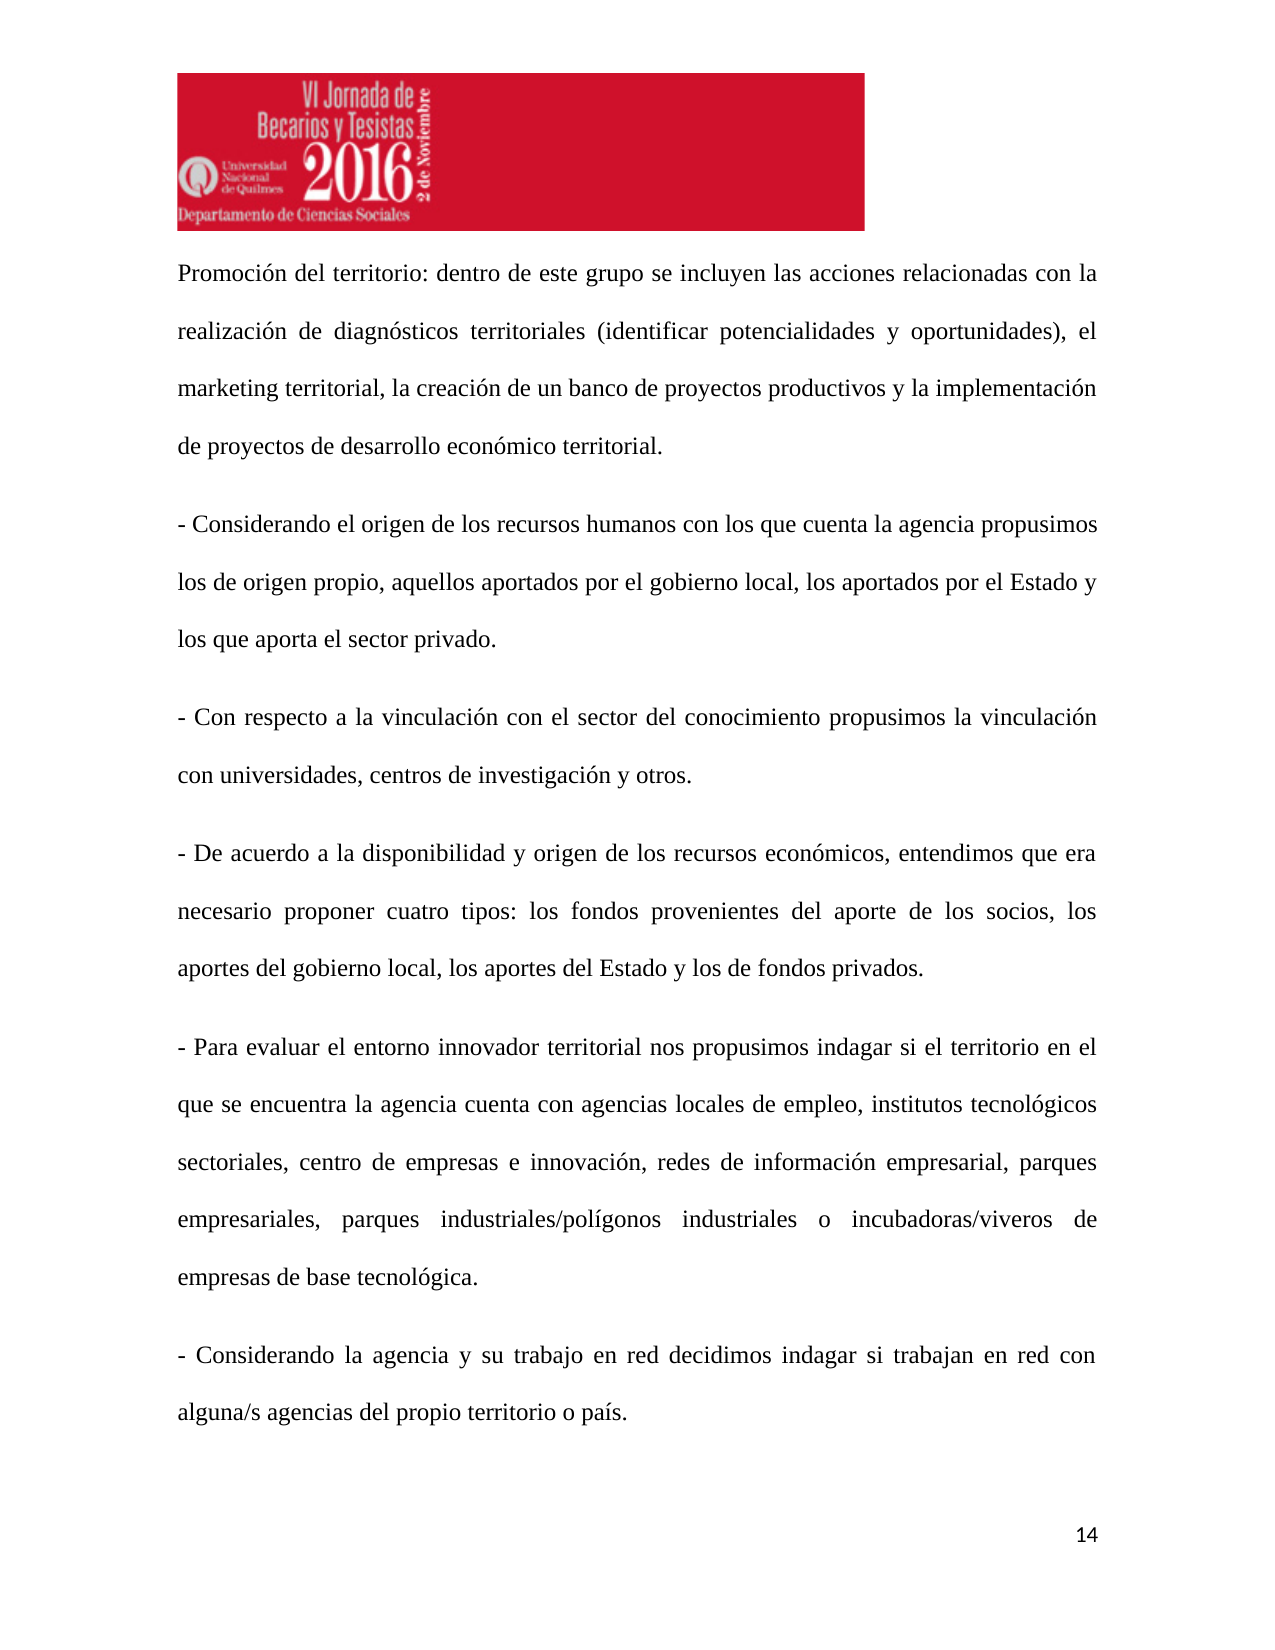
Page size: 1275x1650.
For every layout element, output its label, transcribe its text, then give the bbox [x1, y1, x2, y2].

text - Considerando el origen de los recursos humanos con los que cuenta la agencia propusimos los de origen propio, aquellos aportados por el gobierno local, los aportados por el Estado y los que aporta el sector privado. [177, 509, 1098, 653]
text - De acuerdo a la disponibilidad y origen de los recursos económicos, entendimos que era necesario proponer cuatro tipos: los fondos provenientes del aporte de los socios, los aportes del gobierno local, los aportes del Estado y los de fondos privados. [177, 838, 1098, 982]
text - Con respecto a la vinculación con el sector del conocimiento propusimos la vinculación con universidades, centros de investigación y otros. [177, 702, 1098, 789]
text - Considerando la agencia y su trabajo en red decidimos indagar si trabajan en red con alguna/s agencias del propio territorio o país. [177, 1340, 1098, 1426]
text Promoción del territorio: dentro de este grupo se incluyen las acciones relacionadas con la realización de diagnósticos territoriales (identificar potencialidades y oportunidades), el marketing territorial, la creación de un banco de proyectos productivos y la implementación de proyectos de desarrollo económico territorial. [177, 258, 1098, 459]
picture [177, 73, 865, 231]
text - Para evaluar el entorno innovador territorial nos propusimos indagar si el territorio en el que se encuentra la agencia cuenta con agencias locales de empleo, institutos tecnológicos sectoriales, centro de empresas e innovación, redes de información empresarial, parques empresariales, parques industriales/polígonos industriales o incubadoras/viveros de empresas de base tecnológica. [177, 1032, 1098, 1290]
